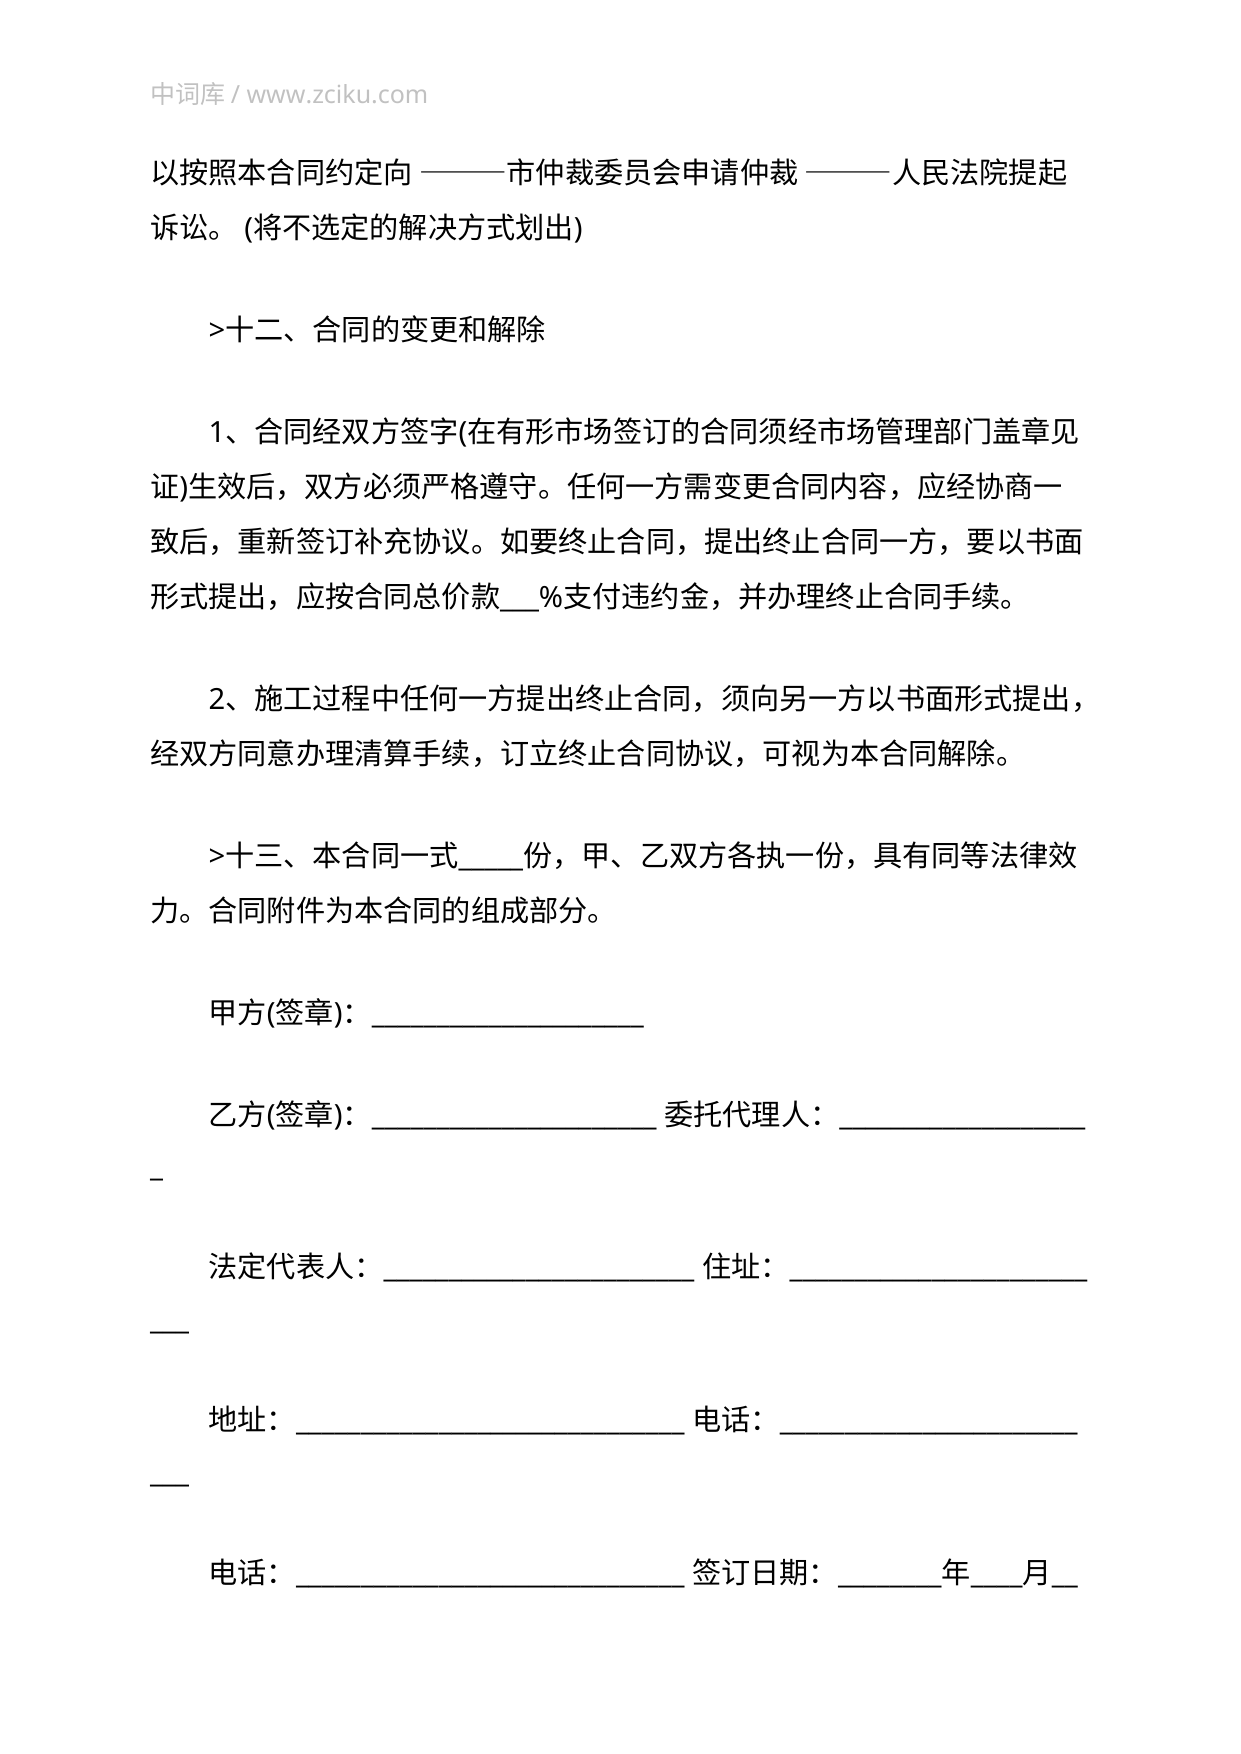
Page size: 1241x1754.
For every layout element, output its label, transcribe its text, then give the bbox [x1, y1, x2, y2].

text >十二、合同的变更和解除 [150, 307, 1090, 349]
text 地址：______________________________ 电话：__________________________ [150, 1397, 1090, 1491]
text 1、合同经双方签字(在有形市场签订的合同须经市场管理部门盖章见证)生效后，双方必须严格遵守。任何一方需变更合同内容，应经协商一致后，重新签订补充协议。如要终止合同，提出终止合同一方，要以书面形式提出，应按合同总价款___%支付违约金，并办理终止合同手续。 [150, 409, 1090, 616]
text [150, 150, 1090, 247]
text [150, 1549, 1090, 1592]
text >十三、本合同一式_____份，甲、乙双方各执一份，具有同等法律效力。合同附件为本合同的组成部分。 [150, 832, 1090, 930]
text 2、施工过程中任何一方提出终止合同，须向另一方以书面形式提出，经双方同意办理清算手续，订立终止合同协议，可视为本合同解除。 [150, 676, 1090, 773]
text 法定代表人：________________________ 住址：__________________________ [150, 1244, 1090, 1338]
text 甲方(签章)：_____________________ [150, 989, 1090, 1032]
text 乙方(签章)：______________________ 委托代理人：____________________ [150, 1091, 1090, 1185]
